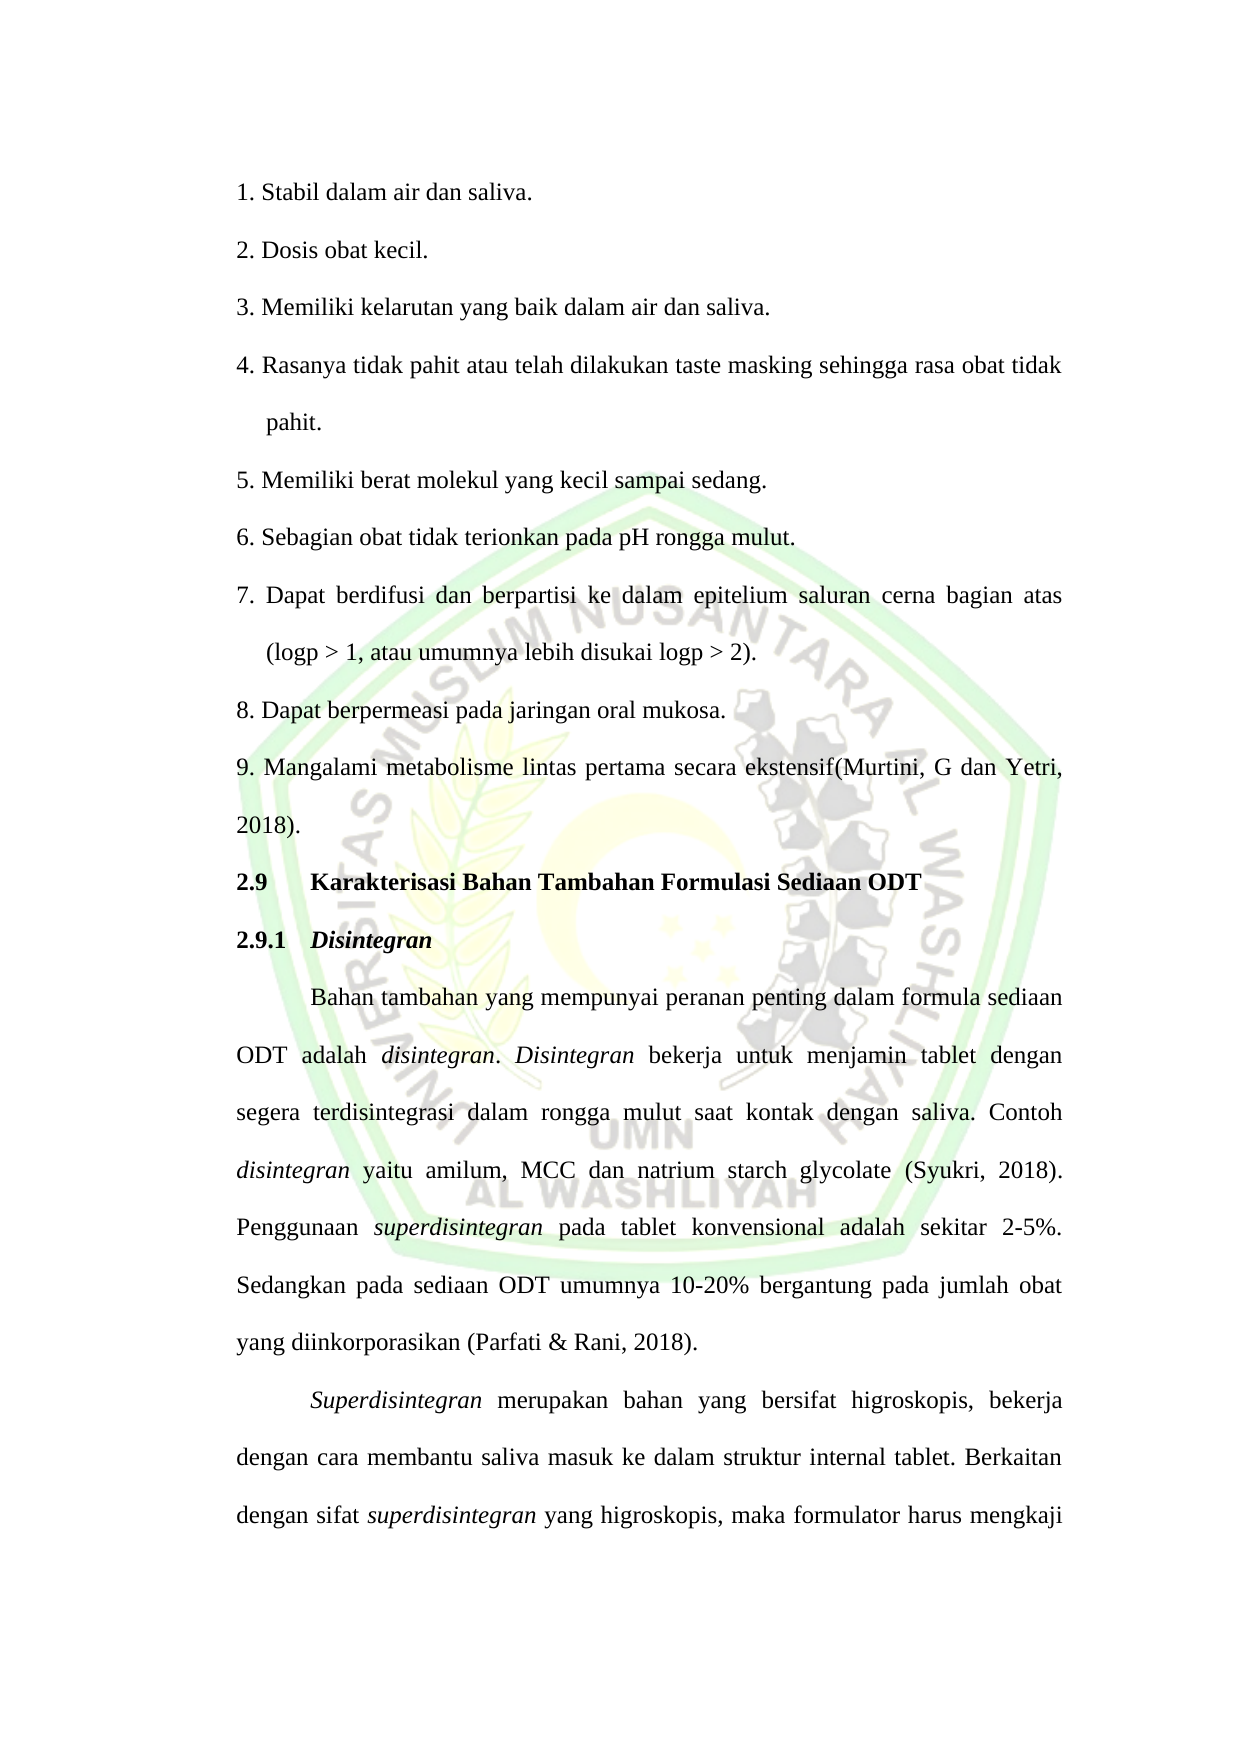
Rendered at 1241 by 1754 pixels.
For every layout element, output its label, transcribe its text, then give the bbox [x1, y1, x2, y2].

text 8. Dapat berpermeasi pada jaringan oral mukosa. [236, 695, 1063, 723]
text Bahan tambahan yang mempunyai peranan penting dalam formula sediaan ODT adalah disintegran. Disintegran bekerja untuk menjamin tablet dengan segera terdisintegrasi dalam rongga mulut saat kontak dengan saliva. Contoh disintegran yaitu amilum, MCC dan natrium starch glycolate (Syukri, 2018). Penggunaan superdisintegran pada tablet konvensional adalah sekitar 2-5%. Sedangkan pada sediaan ODT umumnya 10-20% bergantung pada jumlah obat yang diinkorporasikan (Parfati & Rani, 2018). [236, 982, 1063, 1356]
text 3. Memiliki kelarutan yang baik dalam air dan saliva. [236, 292, 1063, 321]
text 2. Dosis obat kecil. [236, 235, 1063, 263]
text 9. Mangalami metabolisme lintas pertama secara ekstensif(Murtini, G dan Yetri, 2018). [236, 752, 1063, 838]
text 1. Stabil dalam air dan saliva. [236, 177, 1063, 206]
text 2.9 Karakterisasi Bahan Tambahan Formulasi Sediaan ODT [236, 867, 1063, 896]
text 4. Rasanya tidak pahit atau telah dilakukan taste masking sehingga rasa obat tidak pahit. [236, 350, 1063, 436]
text 2.9.1 Disintegran [236, 925, 1063, 953]
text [236, 1385, 1063, 1528]
text 7. Dapat berdifusi dan berpartisi ke dalam epitelium saluran cerna bagian atas (logp > 1, atau umumnya lebih disukai logp > 2). [236, 580, 1063, 666]
text 5. Memiliki berat molekul yang kecil sampai sedang. [236, 465, 1063, 493]
text 6. Sebagian obat tidak terionkan pada pH rongga mulut. [236, 522, 1063, 551]
